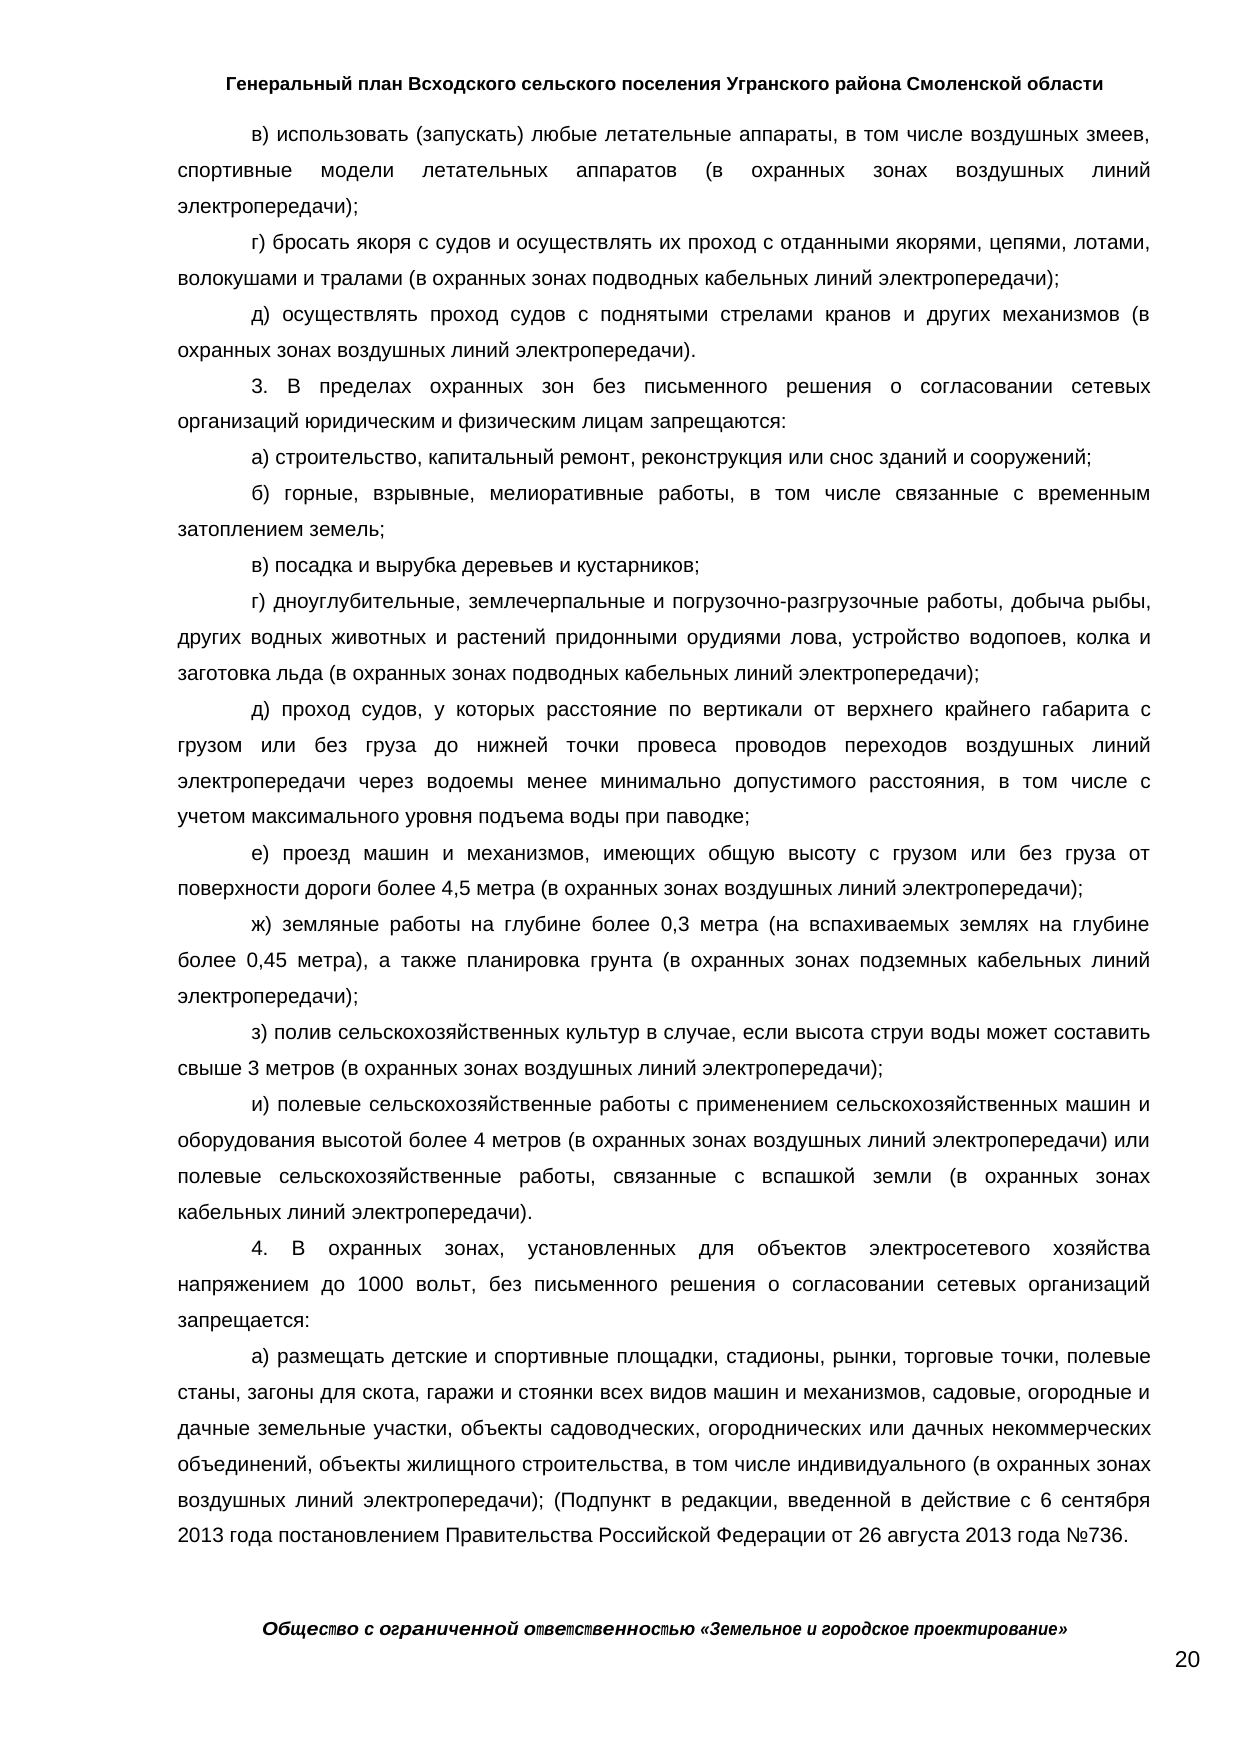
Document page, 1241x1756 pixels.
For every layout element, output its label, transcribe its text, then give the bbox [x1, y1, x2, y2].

list В охранных зонах, установленных для объектов электросетевого хозяйства напряжением до 1000 вольт, без письменного решения о согласовании сетевых организаций запрещается: [177, 1236, 1151, 1332]
text б) горные, взрывные, мелиоративные работы, в том числе связанные с временным затоплением земель; [177, 481, 1152, 541]
text а) размещать детские и спортивные площадки, стадионы, рынки, торговые точки, полевые станы, загоны для скота, гаражи и стоянки всех видов машин и механизмов, садовые, огородные и дачные земельные участки, объекты садоводческих, огороднических или дачных некоммерческих объединений, объекты жилищного строительства, в том числе индивидуального (в охранных зонах воздушных линий электропередачи); (Подпункт в редакции, введенной в действие с 6 сентября 2013 года постановлением Правительства Российской Федерации от 26 августа 2013 года №736. [177, 1344, 1152, 1547]
text д) проход судов, у которых расстояние по вертикали от верхнего крайнего габарита с грузом или без груза до нижней точки провеса проводов переходов воздушных линий электропередачи через водоемы менее минимально допустимого расстояния, в том числе с учетом максимального уровня подъема воды при паводке; [177, 697, 1152, 828]
text ж) земляные работы на глубине более 0,3 метра (на вспахиваемых землях на глубине более 0,45 метра), а также планировка грунта (в охранных зонах подземных кабельных линий электропередачи); [177, 912, 1151, 1008]
text д) осуществлять проход судов с поднятыми стрелами кранов и других механизмов (в охранных зонах воздушных линий электропередачи). [177, 302, 1151, 362]
list В пределах охранных зон без письменного решения о согласовании сетевых организаций юридическим и физическим лицам запрещаются: [177, 374, 1152, 433]
text в) использовать (запускать) любые летательные аппараты, в том числе воздушных змеев, спортивные модели летательных аппаратов (в охранных зонах воздушных линий электропередачи); [177, 122, 1151, 218]
text а) строительство, капитальный ремонт, реконструкция или снос зданий и сооружений; [251, 445, 1240, 469]
text г) бросать якоря с судов и осуществлять их проход с отданными якорями, цепями, лотами, волокушами и тралами (в охранных зонах подводных кабельных линий электропередачи); [177, 230, 1151, 290]
text и) полевые сельскохозяйственные работы с применением сельскохозяйственных машин и оборудования высотой более 4 метров (в охранных зонах воздушных линий электропередачи) или полевые сельскохозяйственные работы, связанные с вспашкой земли (в охранных зонах кабельных линий электропередачи). [177, 1092, 1151, 1224]
text в) посадка и вырубка деревьев и кустарников; [251, 553, 1240, 577]
text е) проезд машин и механизмов, имеющих общую высоту с грузом или без груза от поверхности дороги более 4,5 метра (в охранных зонах воздушных линий электропередачи); [177, 840, 1151, 900]
text г) дноуглубительные, землечерпальные и погрузочно-разгрузочные работы, добыча рыбы, других водных животных и растений придонными орудиями лова, устройство водопоев, колка и заготовка льда (в охранных зонах подводных кабельных линий электропередачи); [177, 589, 1152, 684]
text з) полив сельскохозяйственных культур в случае, если высота струи воды может составить свыше 3 метров (в охранных зонах воздушных линий электропередачи); [177, 1020, 1152, 1080]
